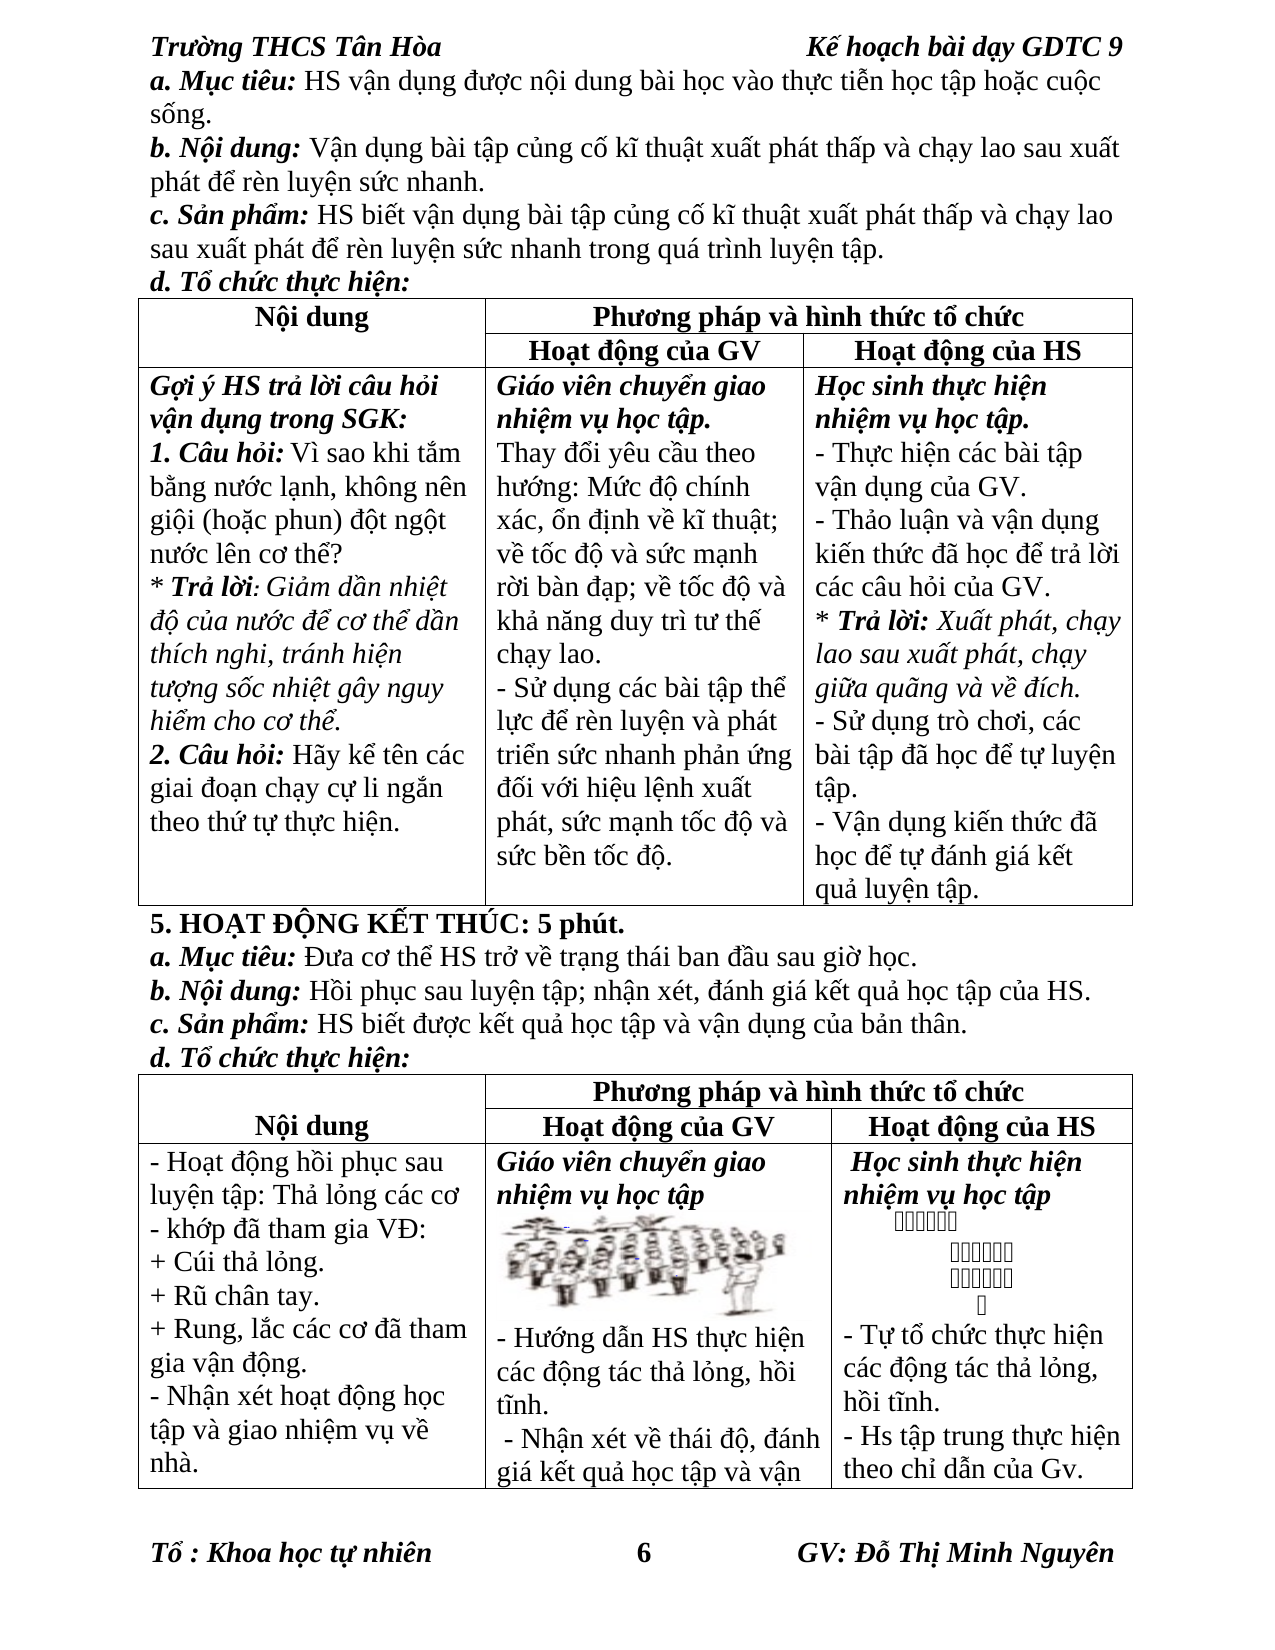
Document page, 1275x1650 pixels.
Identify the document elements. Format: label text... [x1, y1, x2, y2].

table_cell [139, 1144, 485, 1488]
table_header Phương pháp và hình thức tổ chức [486, 1075, 1132, 1108]
table_header Nội dung [139, 1075, 485, 1143]
table_cell Hoạt động của GV [486, 334, 803, 367]
table_cell Hoạt động của GV [486, 1109, 831, 1143]
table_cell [486, 1144, 831, 1488]
table_cell Gợi ý HS trả lời câu hỏi vận dụng trong SGK: 1. Câu hỏi: Vì sao khi tắm bằng nước lạnh, không nên giội (hoặc phun) đột ngột nước lên cơ thể? * Trả lời: Giảm dần nhiệt độ của nước để cơ thể dần thích nghi, tránh hiện tượng sốc nhiệt gây nguy hiểm cho cơ thể. 2. Câu hỏi: Hãy kể tên các giai đoạn chạy cự li ngắn theo thứ tự thực hiện. [139, 368, 485, 905]
text d. Tổ chức thực hiện: [150, 1040, 1125, 1073]
table_header Phương pháp và hình thức tổ chức [486, 299, 1132, 332]
text a. Mục tiêu: HS vận dụng được nội dung bài học vào thực tiễn học tập hoặc cuộc sống. b. Nội dung: Vận dụng bài tập củng cố kĩ thuật xuất phát thấp và chạy lao sau xuất phát để rèn luyện sức nhanh. c. Sản phẩm: HS biết vận dụng bài tập củng cố kĩ thuật xuất phát thấp và chạy lao sau xuất phát để rèn luyện sức nhanh trong quá trình luyện tập. d. Tổ chức thực hiện: [150, 63, 1125, 298]
table_cell Hoạt động của HS [832, 1109, 1132, 1143]
text 5. HOẠT ĐỘNG KẾT THÚC: 5 phút. [150, 906, 1125, 939]
table_cell Học sinh thực hiện nhiệm vụ học tập. - Thực hiện các bài tập vận dụng của GV. - Thảo luận và vận dụng kiến thức đã học để trả lời các câu hỏi của GV. * Trả lời: Xuất phát, chạy lao sau xuất phát, chạy giữa quãng và về đích. - Sử dụng trò chơi, các bài tập đã học để tự luyện tập. - Vận dụng kiến thức đã học để tự đánh giá kết quả luyện tập. [804, 368, 1132, 905]
text a. Mục tiêu: Đưa cơ thể HS trở về trạng thái ban đầu sau giờ học. b. Nội dung: Hồi phục sau luyện tập; nhận xét, đánh giá kết quả học tập của HS. [150, 939, 1125, 1006]
table_cell Giáo viên chuyển giao nhiệm vụ học tập. Thay đổi yêu cầu theo hướng: Mức độ chính xác, ổn định về kĩ thuật; về tốc độ và sức mạnh rời bàn đạp; về tốc độ và khả năng duy trì tư thế chạy lao. - Sử dụng các bài tập thể lực để rèn luyện và phát triển sức nhanh phản ứng đối với hiệu lệnh xuất phát, sức mạnh tốc độ và sức bền tốc độ. [486, 368, 803, 905]
text c. Sản phẩm: HS biết được kết quả học tập và vận dụng của bản thân. [150, 1006, 1125, 1040]
picture [496, 1210, 812, 1321]
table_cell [832, 1144, 1132, 1488]
table_cell Hoạt động của HS [804, 334, 1132, 367]
table_header Nội dung [139, 299, 485, 367]
